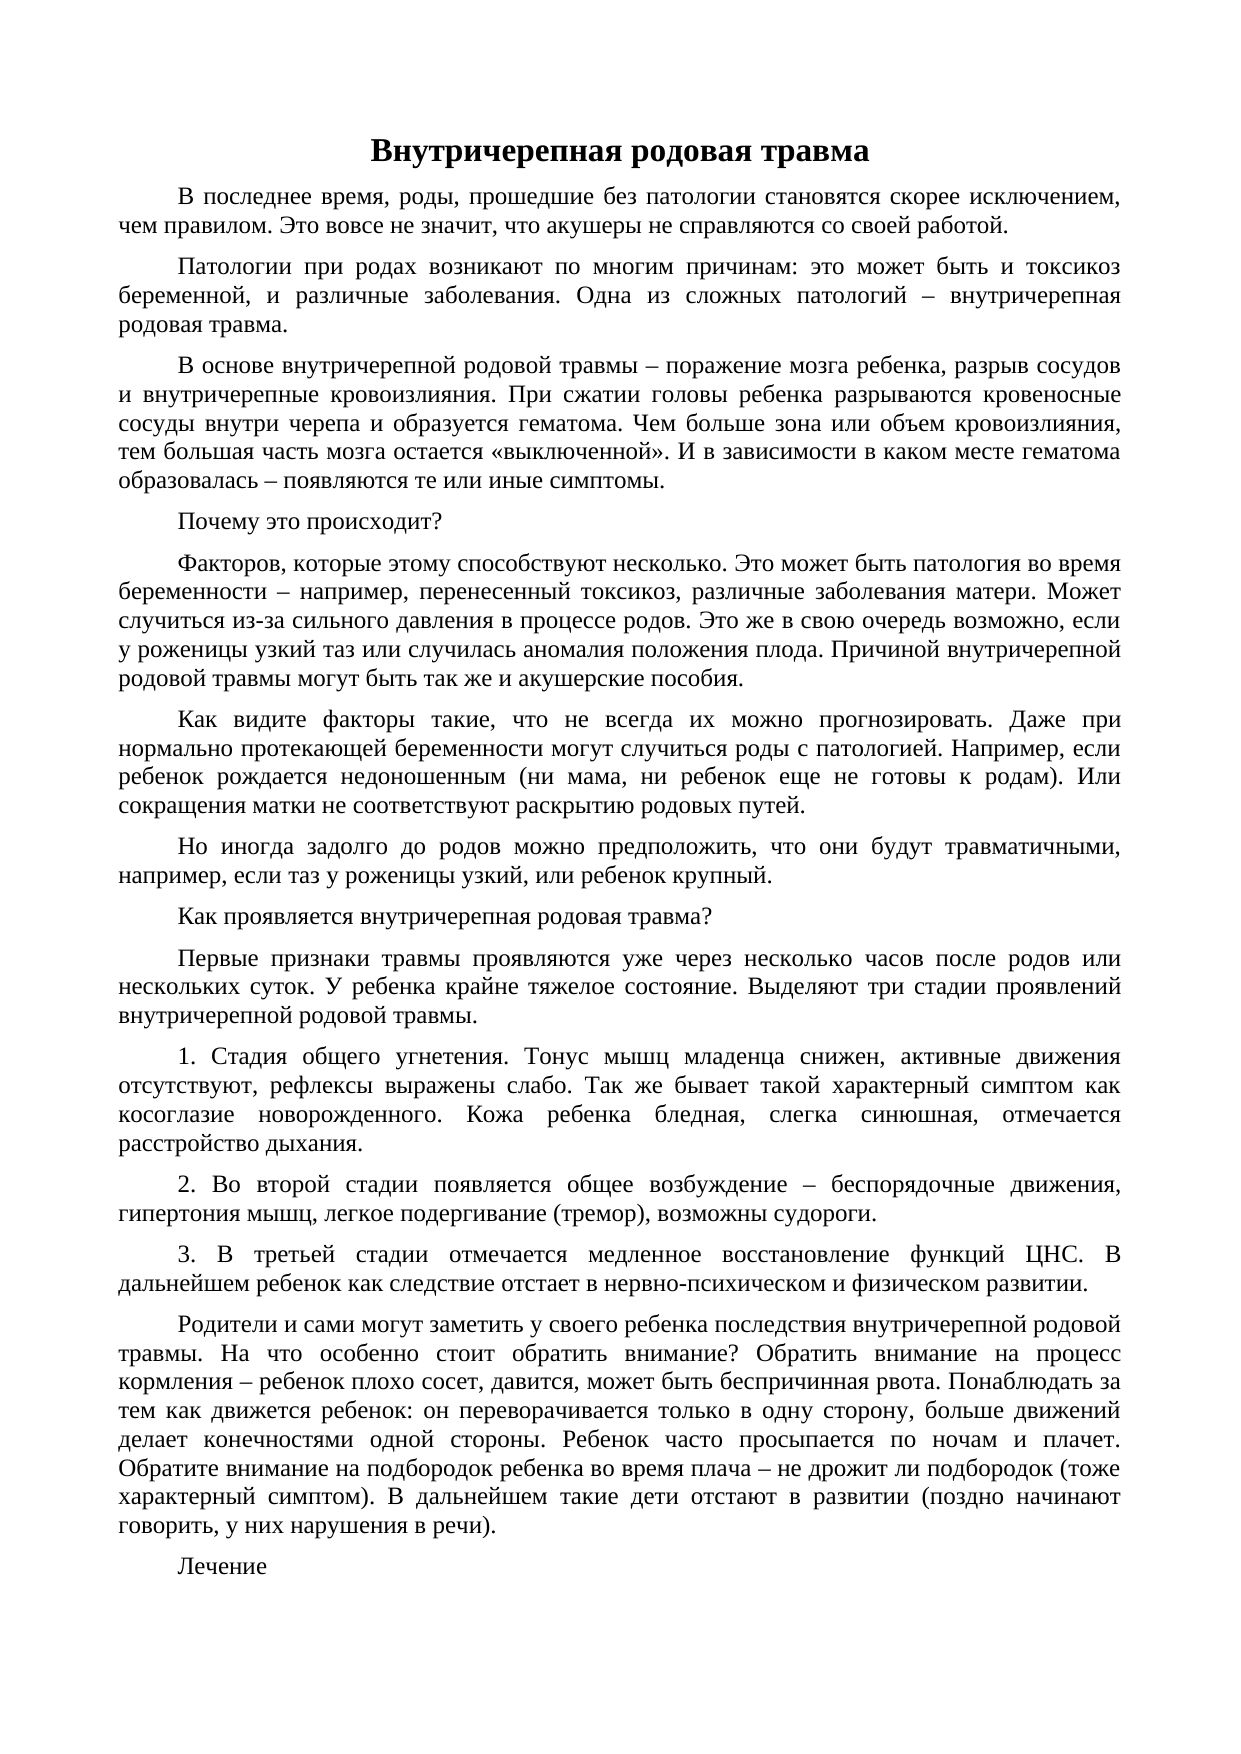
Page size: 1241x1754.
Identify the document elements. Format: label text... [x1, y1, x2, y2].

text Но иногда задолго до родов можно предположить, что они будут травматичными, например, если таз у роженицы узкий, или ребенок крупный. [118, 831, 1122, 889]
text Как проявляется внутричерепная родовая травма? [118, 901, 1122, 930]
text Родители и сами могут заметить у своего ребенка последствия внутричерепной родовой травмы. На что особенно стоит обратить внимание? Обратить внимание на процесс кормления – ребенок плохо сосет, давится, может быть беспричинная рвота. Понаблюдать за тем как движется ребенок: он переворачивается только в одну сторону, больше движений делает конечностями одной стороны. Ребенок часто просыпается по ночам и плачет. Обратите внимание на подбородок ребенка во время плача – не дрожит ли подбородок (тоже характерный симптом). В дальнейшем такие дети отстают в развитии (поздно начинают говорить, у них нарушения в речи). [118, 1309, 1122, 1539]
text В последнее время, роды, прошедшие без патологии становятся скорее исключением, чем правилом. Это вовсе не значит, что акушеры не справляются со своей работой. [118, 181, 1122, 239]
text Внутричерепная родовая травма [118, 131, 1122, 169]
text Лечение [118, 1551, 1122, 1580]
text 2. Во второй стадии появляется общее возбуждение – беспорядочные движения, гипертония мышц, легкое подергивание (тремор), возможны судороги. [118, 1169, 1122, 1226]
text Первые признаки травмы проявляются уже через несколько часов после родов или нескольких суток. У ребенка крайне тяжелое состояние. Выделяют три стадии проявлений внутричерепной родовой травмы. [118, 943, 1122, 1029]
text В основе внутричерепной родовой травмы – поражение мозга ребенка, разрыв сосудов и внутричерепные кровоизлияния. При сжатии головы ребенка разрываются кровеносные сосуды внутри черепа и образуется гематома. Чем больше зона или объем кровоизлияния, тем большая часть мозга остается «выключенной». И в зависимости в каком месте гематома образовалась – появляются те или иные симптомы. [118, 350, 1122, 494]
text 3. В третьей стадии отмечается медленное восстановление функций ЦНС. В дальнейшем ребенок как следствие отстает в нервно-психическом и физическом развитии. [118, 1239, 1122, 1296]
text Как видите факторы такие, что не всегда их можно прогнозировать. Даже при нормально протекающей беременности могут случиться роды с патологией. Например, если ребенок рождается недоношенным (ни мама, ни ребенок еще не готовы к родам). Или сокращения матки не соответствуют раскрытию родовых путей. [118, 704, 1122, 819]
text 1. Стадия общего угнетения. Тонус мышц младенца снижен, активные движения отсутствуют, рефлексы выражены слабо. Так же бывает такой характерный симптом как косоглазие новорожденного. Кожа ребенка бледная, слегка синюшная, отмечается расстройство дыхания. [118, 1041, 1122, 1156]
text Почему это происходит? [118, 506, 1122, 535]
text Патологии при родах возникают по многим причинам: это может быть и токсикоз беременной, и различные заболевания. Одна из сложных патологий – внутричерепная родовая травма. [118, 251, 1122, 338]
text Факторов, которые этому способствуют несколько. Это может быть патология во время беременности – например, перенесенный токсикоз, различные заболевания матери. Может случиться из-за сильного давления в процессе родов. Это же в свою очередь возможно, если у роженицы узкий таз или случилась аномалия положения плода. Причиной внутричерепной родовой травмы могут быть так же и акушерские пособия. [118, 548, 1122, 691]
